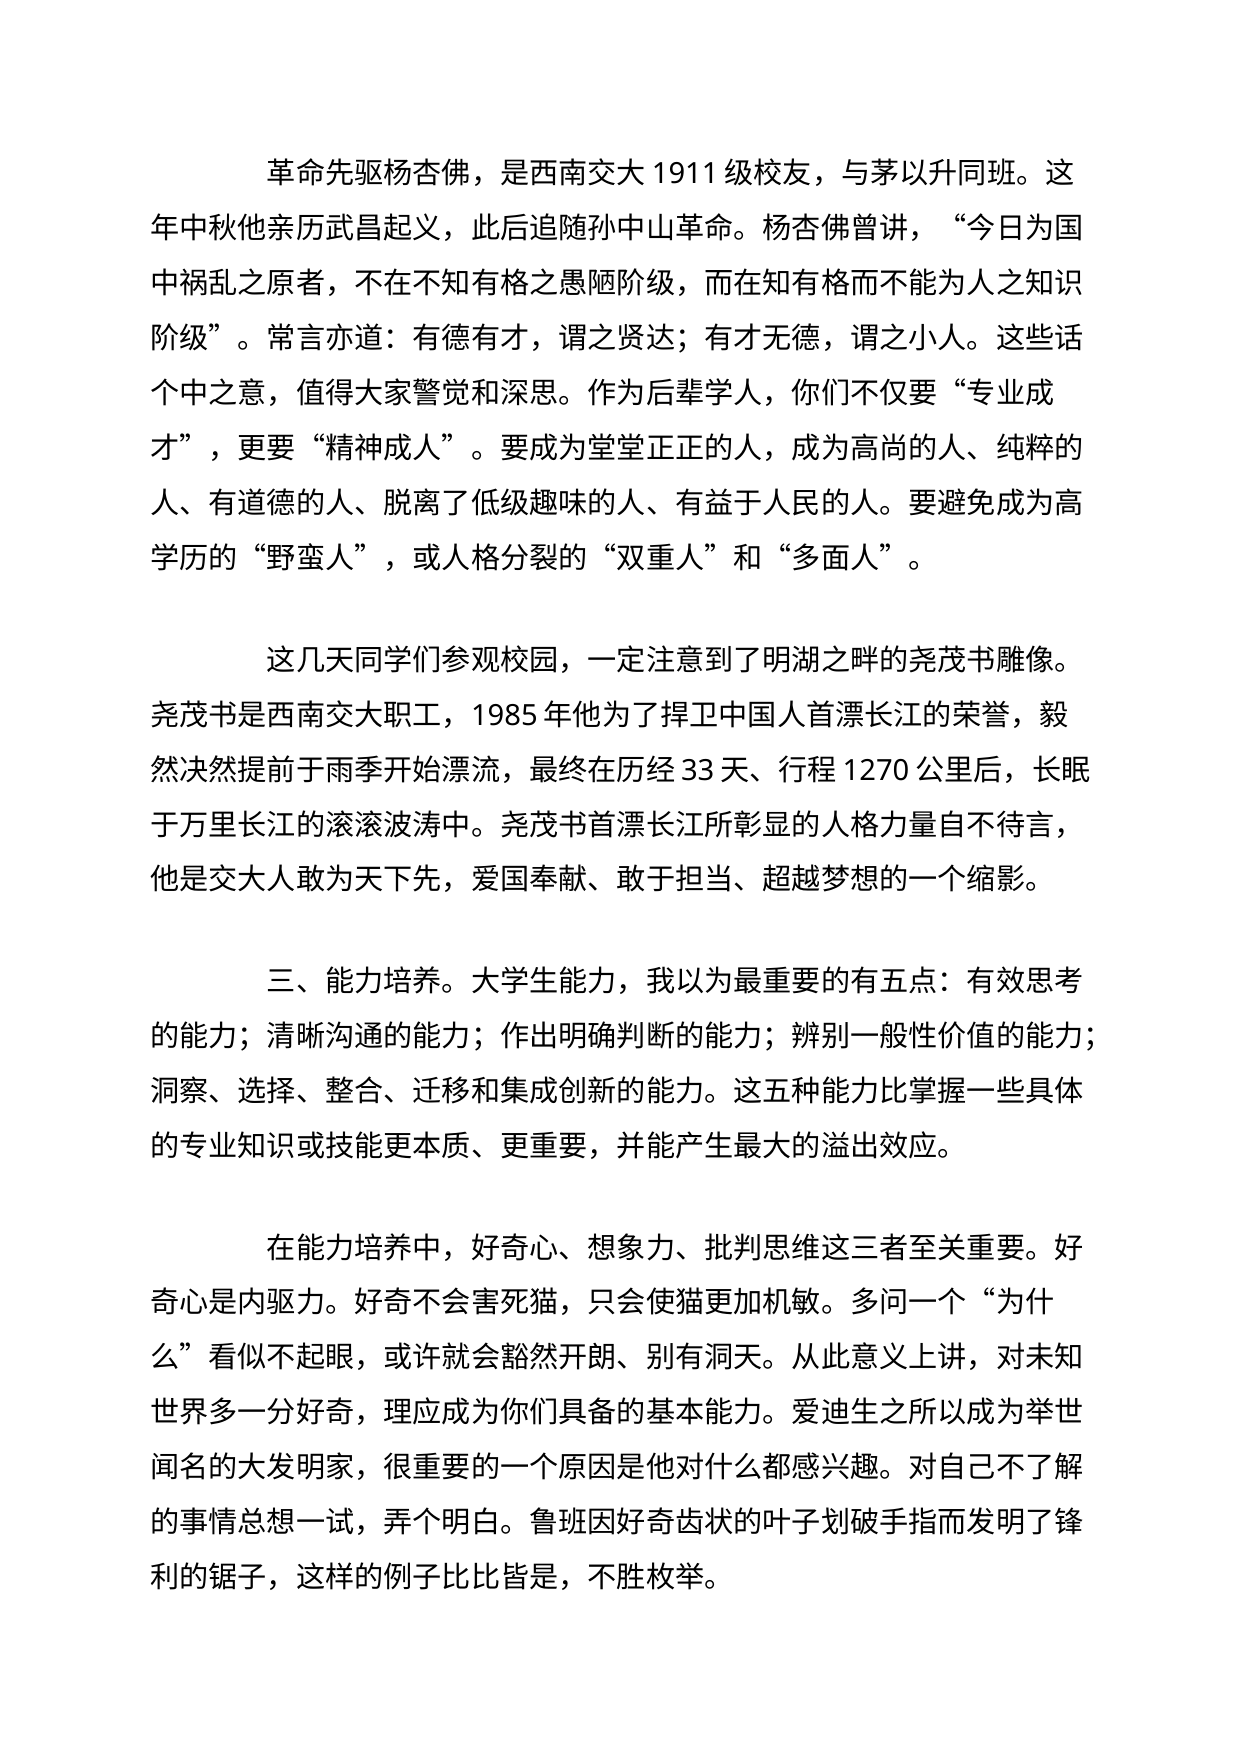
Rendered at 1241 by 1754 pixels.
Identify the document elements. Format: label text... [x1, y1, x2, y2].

text 在能力培养中，好奇心、想象力、批判思维这三者至关重要。好奇心是内驱力。好奇不会害死猫，只会使猫更加机敏。多问一个“为什么”看似不起眼，或许就会豁然开朗、别有洞天。从此意义上讲，对未知世界多一分好奇，理应成为你们具备的基本能力。爱迪生之所以成为举世闻名的大发明家，很重要的一个原因是他对什么都感兴趣。对自己不了解的事情总想一试，弄个明白。鲁班因好奇齿状的叶子划破手指而发明了锋利的锯子，这样的例子比比皆是，不胜枚举。 [150, 1224, 1090, 1596]
text 三、能力培养。大学生能力，我以为最重要的有五点：有效思考的能力；清晰沟通的能力；作出明确判断的能力；辨别一般性价值的能力；洞察、选择、整合、迁移和集成创新的能力。这五种能力比掌握一些具体的专业知识或技能更本质、更重要，并能产生最大的溢出效应。 [150, 958, 1090, 1165]
text 革命先驱杨杏佛，是西南交大1911级校友，与茅以升同班。这年中秋他亲历武昌起义，此后追随孙中山革命。杨杏佛曾讲，“今日为国中祸乱之原者，不在不知有格之愚陋阶级，而在知有格而不能为人之知识阶级”。常言亦道：有德有才，谓之贤达；有才无德，谓之小人。这些话个中之意，值得大家警觉和深思。作为后辈学人，你们不仅要“专业成才”，更要“精神成人”。要成为堂堂正正的人，成为高尚的人、纯粹的人、有道德的人、脱离了低级趣味的人、有益于人民的人。要避免成为高学历的“野蛮人”，或人格分裂的“双重人”和“多面人”。 [150, 150, 1090, 577]
text 这几天同学们参观校园，一定注意到了明湖之畔的尧茂书雕像。尧茂书是西南交大职工，1985年他为了捍卫中国人首漂长江的荣誉，毅然决然提前于雨季开始漂流，最终在历经33天、行程1270公里后，长眠于万里长江的滚滚波涛中。尧茂书首漂长江所彰显的人格力量自不待言，他是交大人敢为天下先，爱国奉献、敢于担当、超越梦想的一个缩影。 [150, 636, 1090, 898]
